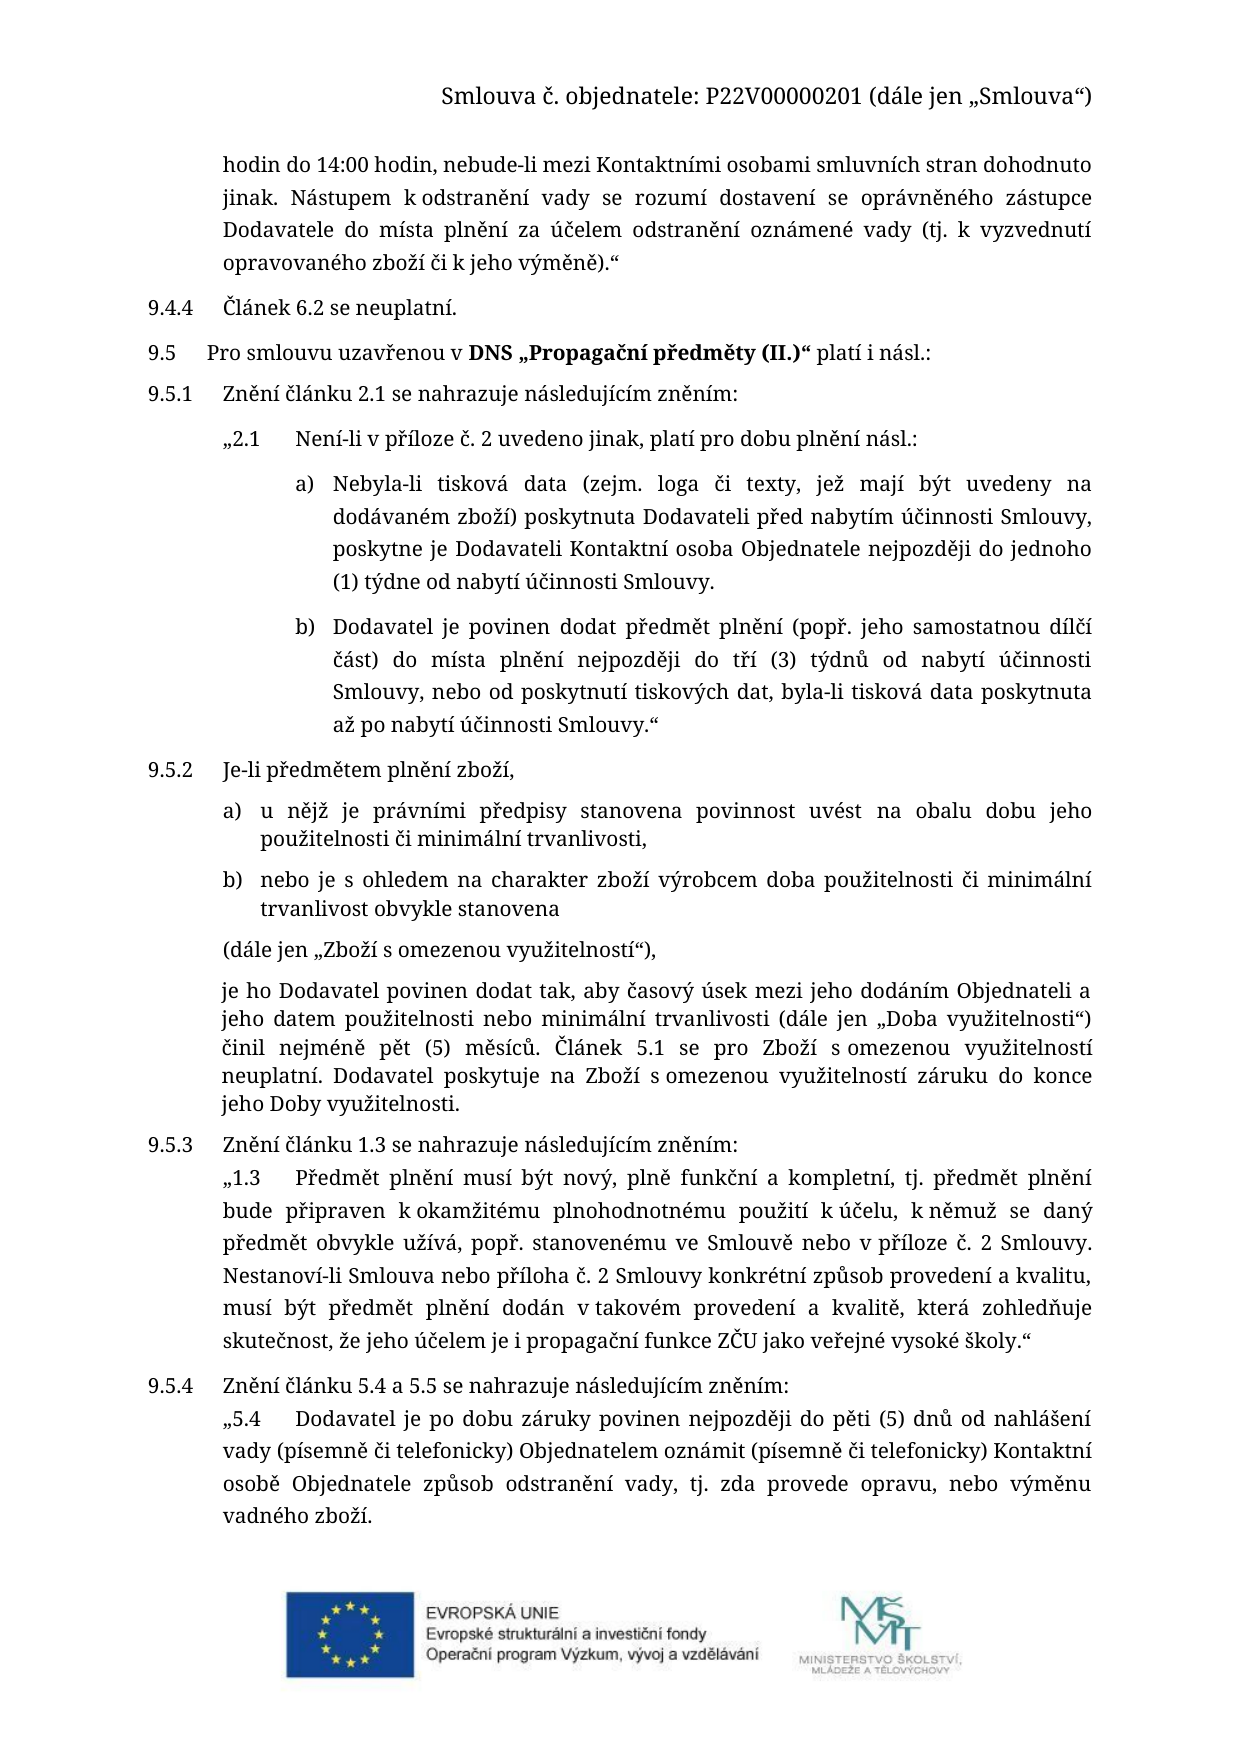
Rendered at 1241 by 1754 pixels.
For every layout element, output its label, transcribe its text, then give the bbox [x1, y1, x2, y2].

picture [242, 1552, 999, 1720]
text je ho Dodavatel povinen dodat tak, aby časový úsek mezi jeho dodáním Objednateli a jeho datem použitelnosti nebo minimální trvanlivosti (dále jen „Doba využitelnosti“) činil nejméně pět (5) měsíců. Článek 5.1 se pro Zboží s omezenou využitelností neuplatní. Dodavatel poskytuje na Zboží s omezenou využitelností záruku do konce jeho Doby využitelnosti. [221, 976, 1093, 1118]
list Nebyla-li tisková data (zejm. loga či texty, jež mají být uvedeny na dodávaném zboží) poskytnuta Dodavateli před nabytím účinnosti Smlouvy, poskytne je Dodavateli Kontaktní osoba Objednatele nejpozději do jednoho (1) týdne od nabytí účinnosti Smlouvy. [295, 469, 1093, 596]
list Znění článku 1.3 se nahrazuje následujícím zněním: [148, 1131, 1093, 1159]
list u nějž je právními předpisy stanovena povinnost uvést na obalu dobu jeho použitelnosti či minimální trvanlivosti, [223, 796, 1093, 853]
text (dále jen „Zboží s omezenou využitelností“), [223, 935, 1093, 963]
list „2.1 Není-li v příloze č. 2 uvedeno jinak, platí pro dobu plnění násl.: [223, 424, 1093, 453]
list Dodavatel je povinen dodat předmět plnění (popř. jeho samostatnou dílčí část) do místa plnění nejpozději do tří (3) týdnů od nabytí účinnosti Smlouvy, nebo od poskytnutí tiskových dat, byla-li tisková data poskytnuta až po nabytí účinnosti Smlouvy.“ [295, 612, 1093, 738]
list Znění článku 2.1 se nahrazuje následujícím zněním: [148, 379, 1093, 408]
list Článek 6.2 se neuplatní. [148, 293, 1093, 322]
list Je-li předmětem plnění zboží, [148, 755, 1093, 784]
list Pro smlouvu uzavřenou v DNS „Propagační předměty (II.)“ platí i násl.: [148, 338, 1093, 367]
list Znění článku 5.4 a 5.5 se nahrazuje následujícím zněním: [148, 1371, 1093, 1400]
list „5.4 Dodavatel je po dobu záruky povinen nejpozději do pěti (5) dnů od nahlášení vady (písemně či telefonicky) Objednatelem oznámit (písemně či telefonicky) Kontaktní osobě Objednatele způsob odstranění vady, tj. zda provede opravu, nebo výměnu vadného zboží. [223, 1404, 1093, 1530]
list nebo je s ohledem na charakter zboží výrobcem doba použitelnosti či minimální trvanlivost obvykle stanovena [223, 866, 1093, 922]
list „1.3 Předmět plnění musí být nový, plně funkční a kompletní, tj. předmět plnění bude připraven k okamžitému plnohodnotnému použití k účelu, k němuž se daný předmět obvykle užívá, popř. stanovenému ve Smlouvě nebo v příloze č. 2 Smlouvy. Nestanoví-li Smlouva nebo příloha č. 2 Smlouvy konkrétní způsob provedení a kvalitu, musí být předmět plnění dodán v takovém provedení a kvalitě, která zohledňuje skutečnost, že jeho účelem je i propagační funkce ZČU jako veřejné vysoké školy.“ [223, 1163, 1093, 1354]
